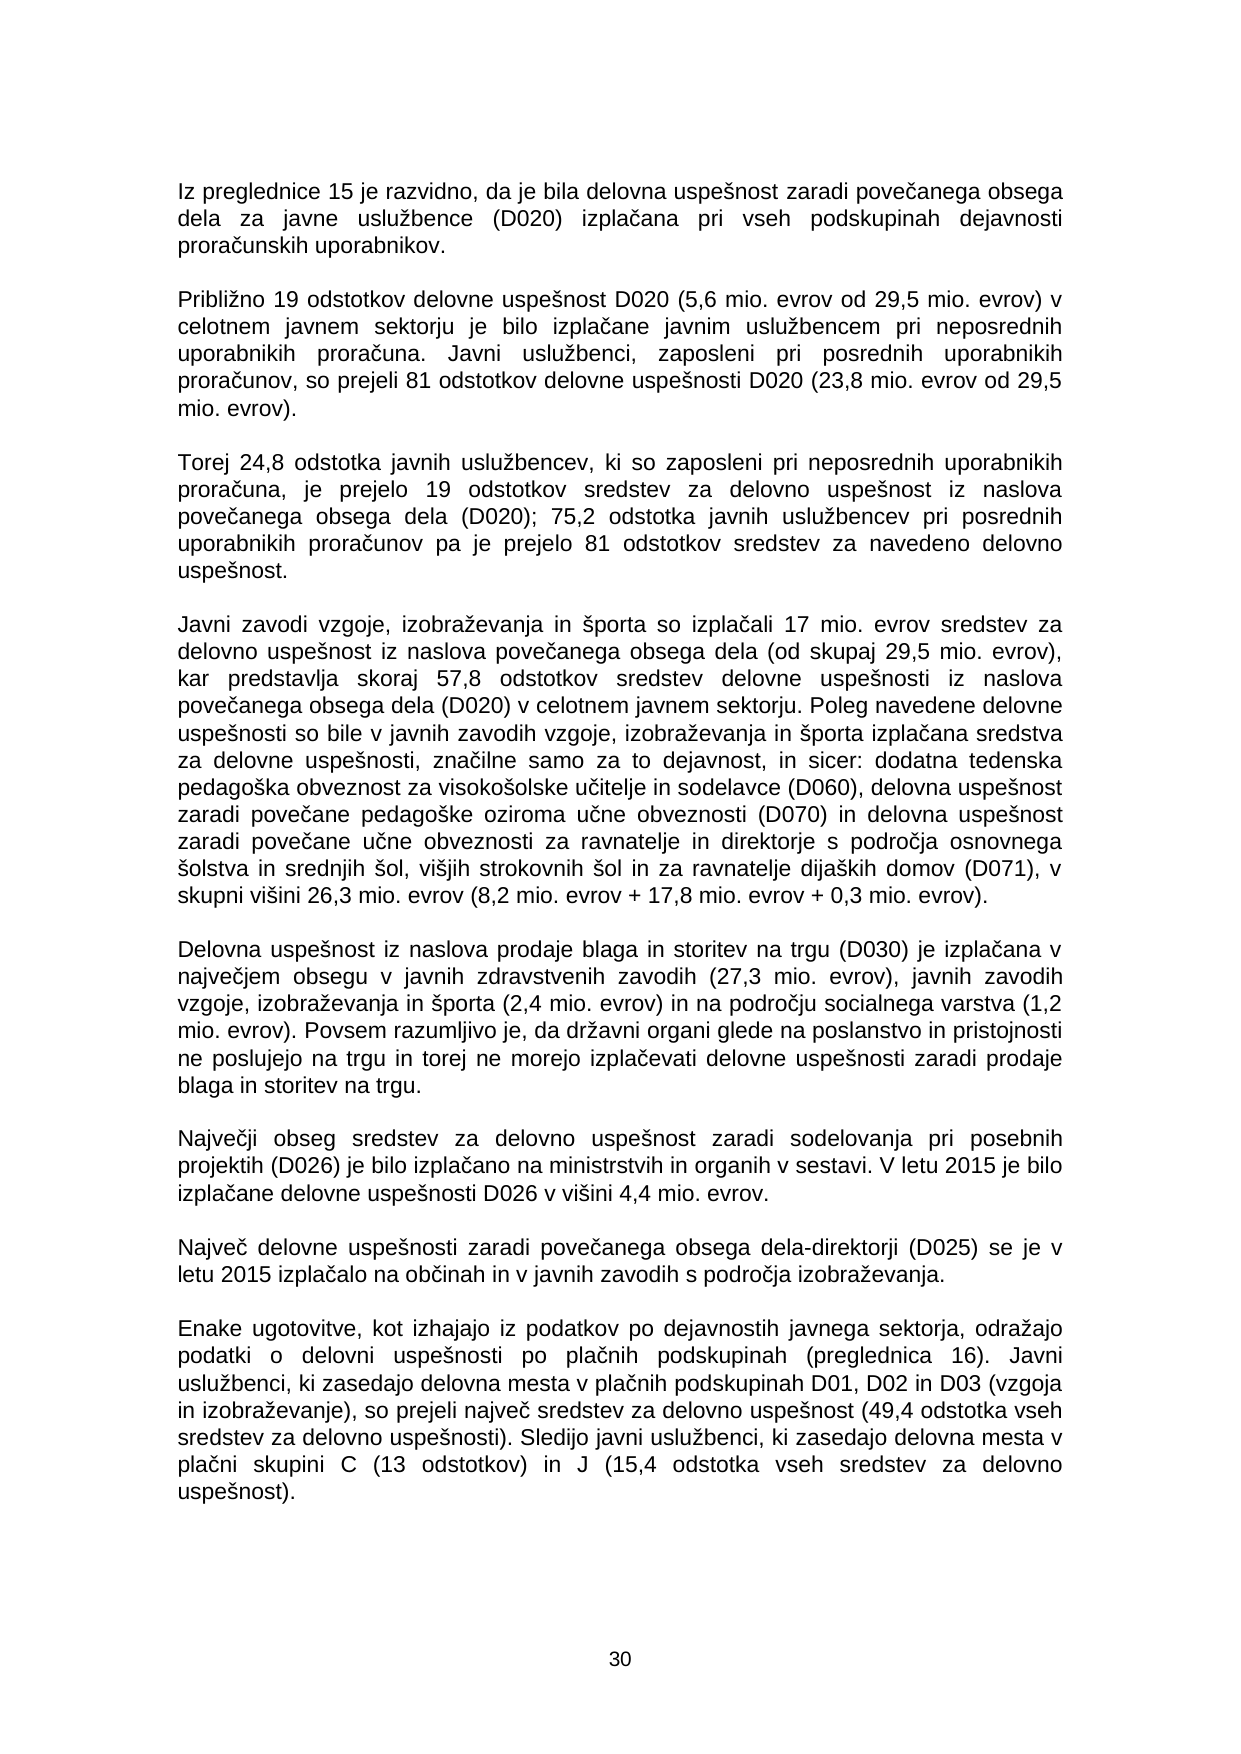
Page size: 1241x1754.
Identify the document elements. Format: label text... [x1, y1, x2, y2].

text Največ delovne uspešnosti zaradi povečanega obsega dela-direktorji (D025) se je v letu 2015 izplačalo na občinah in v javnih zavodih s področja izobraževanja. [177, 1233, 1063, 1288]
text Približno 19 odstotkov delovne uspešnost D020 (5,6 mio. evrov od 29,5 mio. evrov) v celotnem javnem sektorju je bilo izplačane javnim uslužbencem pri neposrednih uporabnikih proračuna. Javni uslužbenci, zaposleni pri posrednih uporabnikih proračunov, so prejeli 81 odstotkov delovne uspešnosti D020 (23,8 mio. evrov od 29,5 mio. evrov). [177, 286, 1063, 421]
text Torej 24,8 odstotka javnih uslužbencev, ki so zaposleni pri neposrednih uporabnikih proračuna, je prejelo 19 odstotkov sredstev za delovno uspešnost iz naslova povečanega obsega dela (D020); 75,2 odstotka javnih uslužbencev pri posrednih uporabnikih proračunov pa je prejelo 81 odstotkov sredstev za navedeno delovno uspešnost. [177, 448, 1063, 583]
text Enake ugotovitve, kot izhajajo iz podatkov po dejavnostih javnega sektorja, odražajo podatki o delovni uspešnosti po plačnih podskupinah (preglednica 16). Javni uslužbenci, ki zasedajo delovna mesta v plačnih podskupinah D01, D02 in D03 (vzgoja in izobraževanje), so prejeli največ sredstev za delovno uspešnost (49,4 odstotka vseh sredstev za delovno uspešnosti). Sledijo javni uslužbenci, ki zasedajo delovna mesta v plačni skupini C (13 odstotkov) in J (15,4 odstotka vseh sredstev za delovno uspešnost). [177, 1315, 1063, 1504]
text Največji obseg sredstev za delovno uspešnost zaradi sodelovanja pri posebnih projektih (D026) je bilo izplačano na ministrstvih in organih v sestavi. V letu 2015 je bilo izplačane delovne uspešnosti D026 v višini 4,4 mio. evrov. [177, 1125, 1063, 1206]
text Delovna uspešnost iz naslova prodaje blaga in storitev na trgu (D030) je izplačana v največjem obsegu v javnih zdravstvenih zavodih (27,3 mio. evrov), javnih zavodih vzgoje, izobraževanja in športa (2,4 mio. evrov) in na področju socialnega varstva (1,2 mio. evrov). Povsem razumljivo je, da državni organi glede na poslanstvo in pristojnosti ne poslujejo na trgu in torej ne morejo izplačevati delovne uspešnosti zaradi prodaje blaga in storitev na trgu. [177, 936, 1063, 1098]
text Iz preglednice 15 je razvidno, da je bila delovna uspešnost zaradi povečanega obsega dela za javne uslužbence (D020) izplačana pri vseh podskupinah dejavnosti proračunskih uporabnikov. [177, 177, 1063, 258]
text Javni zavodi vzgoje, izobraževanja in športa so izplačali 17 mio. evrov sredstev za delovno uspešnost iz naslova povečanega obsega dela (od skupaj 29,5 mio. evrov), kar predstavlja skoraj 57,8 odstotkov sredstev delovne uspešnosti iz naslova povečanega obsega dela (D020) v celotnem javnem sektorju. Poleg navedene delovne uspešnosti so bile v javnih zavodih vzgoje, izobraževanja in športa izplačana sredstva za delovne uspešnosti, značilne samo za to dejavnost, in sicer: dodatna tedenska pedagoška obveznost za visokošolske učitelje in sodelavce (D060), delovna uspešnost zaradi povečane pedagoške oziroma učne obveznosti (D070) in delovna uspešnost zaradi povečane učne obveznosti za ravnatelje in direktorje s področja osnovnega šolstva in srednjih šol, višjih strokovnih šol in za ravnatelje dijaških domov (D071), v skupni višini 26,3 mio. evrov (8,2 mio. evrov + 17,8 mio. evrov + 0,3 mio. evrov). [177, 611, 1063, 908]
